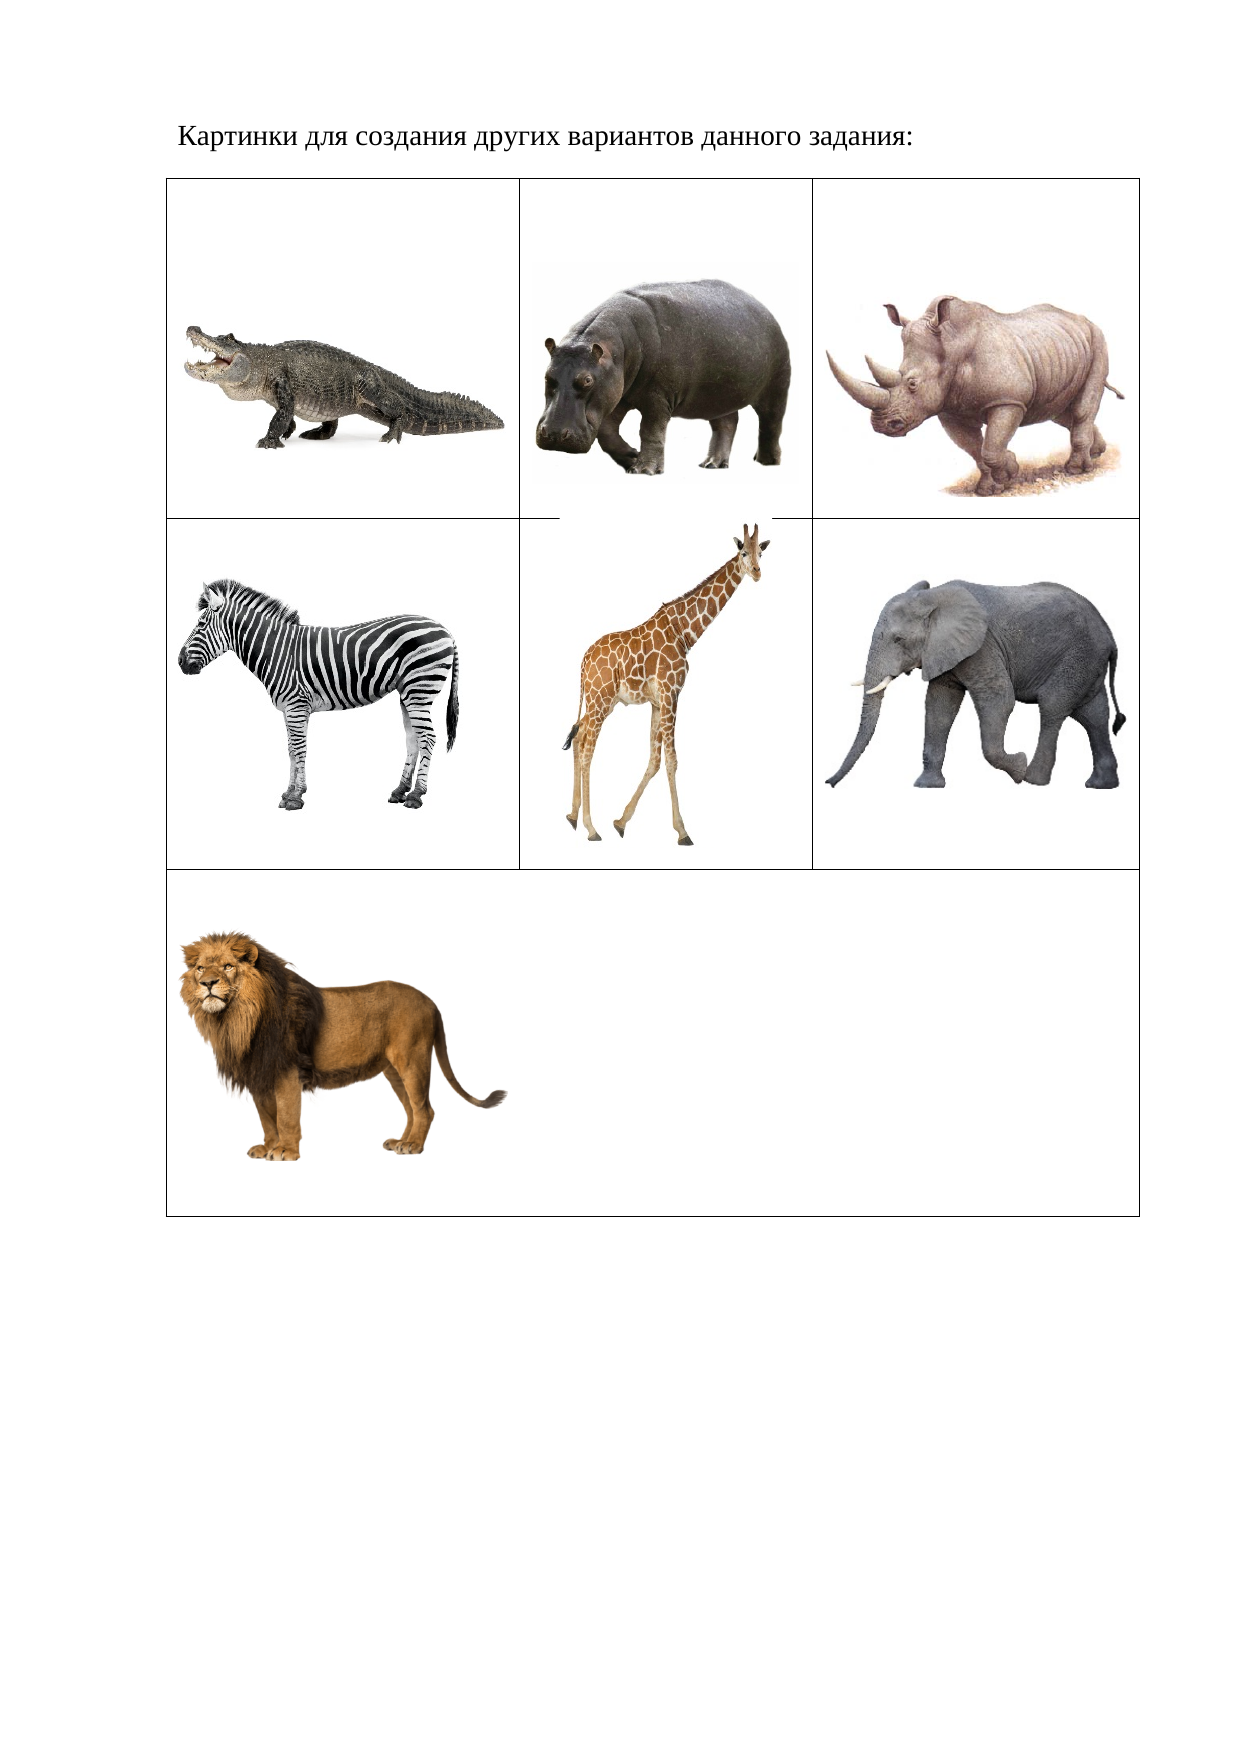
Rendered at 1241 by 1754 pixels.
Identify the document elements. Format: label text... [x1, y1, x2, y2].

table_header [520, 179, 812, 517]
table_cell [167, 519, 519, 869]
table_cell [520, 519, 812, 869]
picture [532, 262, 800, 484]
table_cell [813, 519, 1139, 869]
table_header [167, 179, 519, 517]
picture [824, 290, 1128, 497]
text Картинки для создания других вариантов данного задания: [177, 118, 1152, 152]
picture [177, 574, 464, 814]
table_header [813, 179, 1139, 517]
picture [559, 518, 773, 848]
picture [177, 926, 509, 1161]
table_cell [167, 870, 1139, 1216]
picture [177, 318, 509, 454]
picture [824, 574, 1129, 797]
